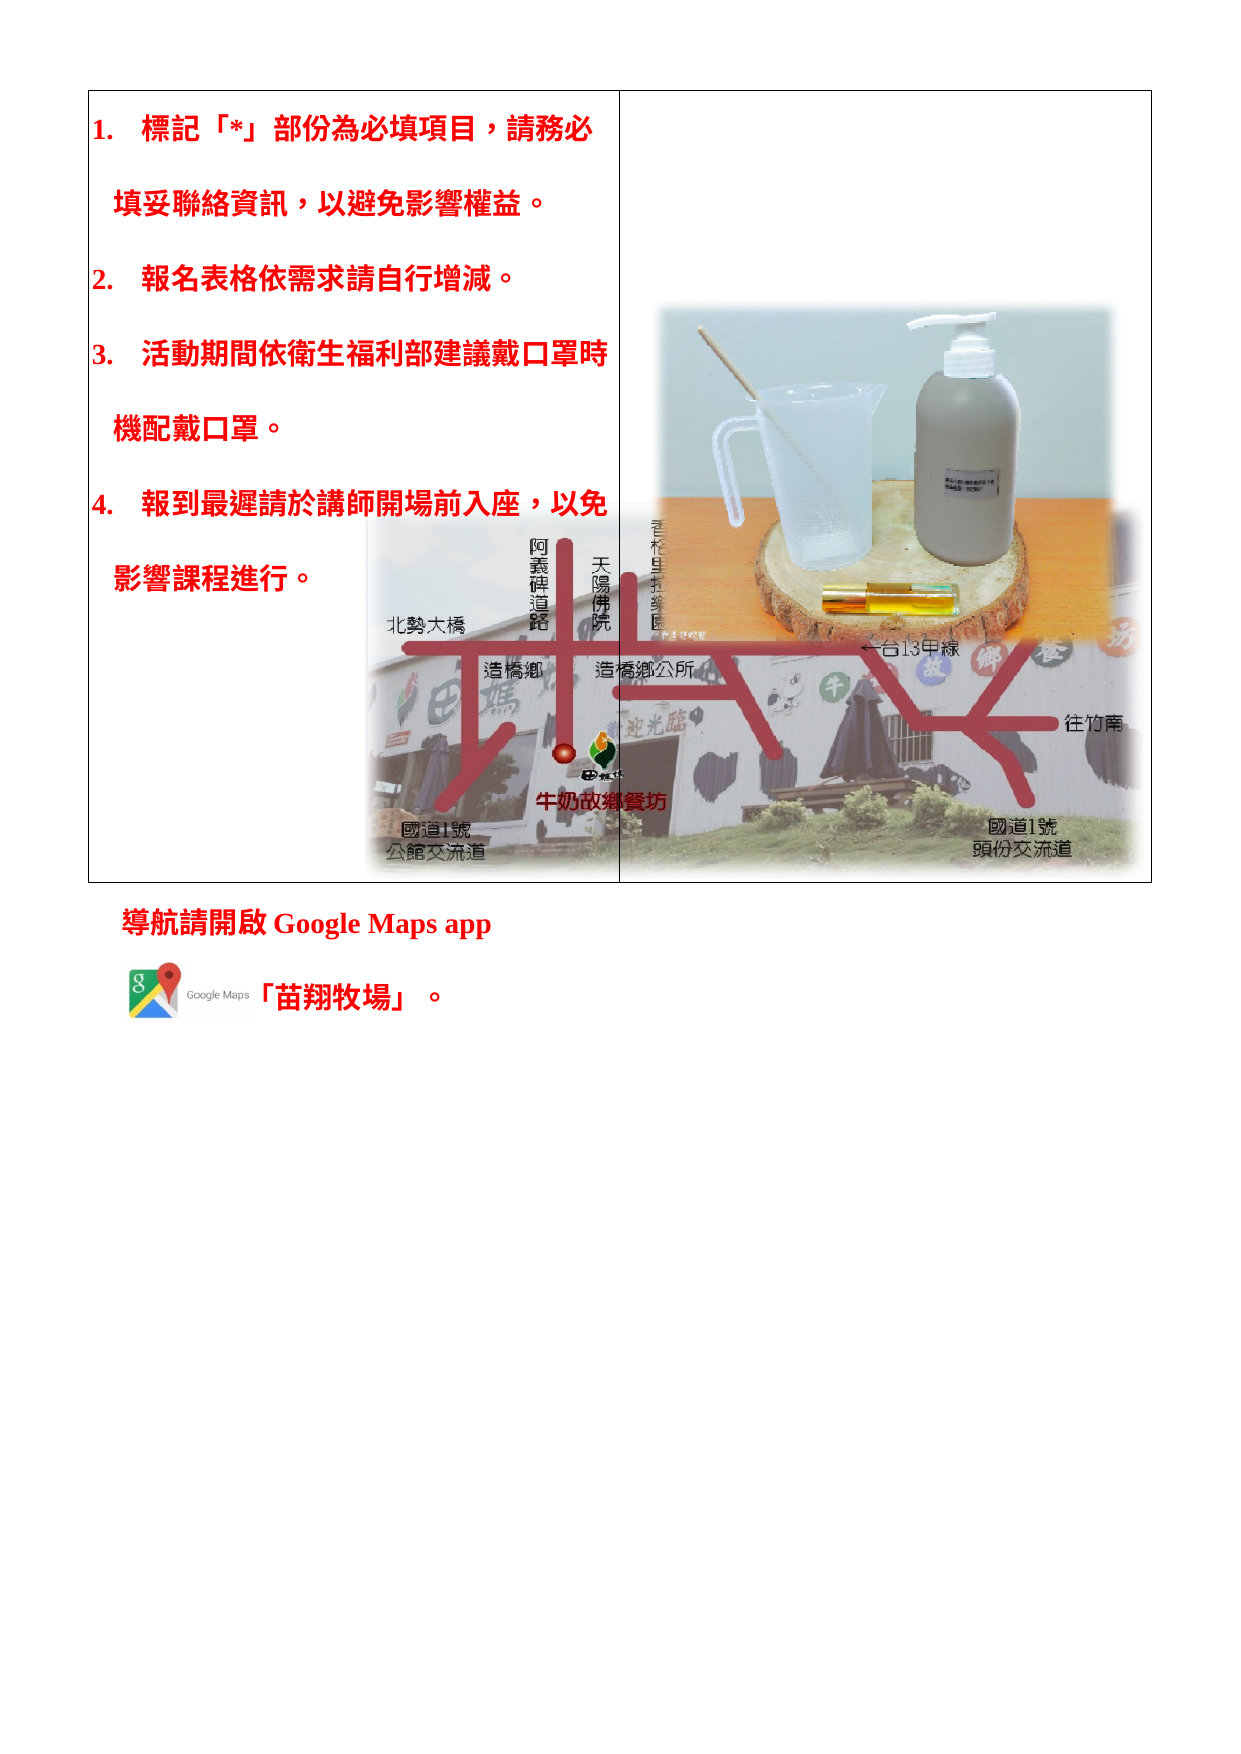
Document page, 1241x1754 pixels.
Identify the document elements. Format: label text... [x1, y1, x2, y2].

picture [124, 961, 251, 1021]
picture [666, 314, 1105, 635]
table_cell 標記「*」部份為必填項目，請務必填妥聯絡資訊，以避免影響權益。 報名表格依需求請自行增減。 活動期間依衛生福利部建議戴口罩時機配戴口罩。 報到最遲請於講師開場前入座，以免影響課程進行。 [89, 91, 619, 881]
table_cell [620, 91, 1151, 881]
table_cell 導航請開啟Google Maps app 搜尋「苗翔牧場」。 [89, 883, 1152, 1258]
